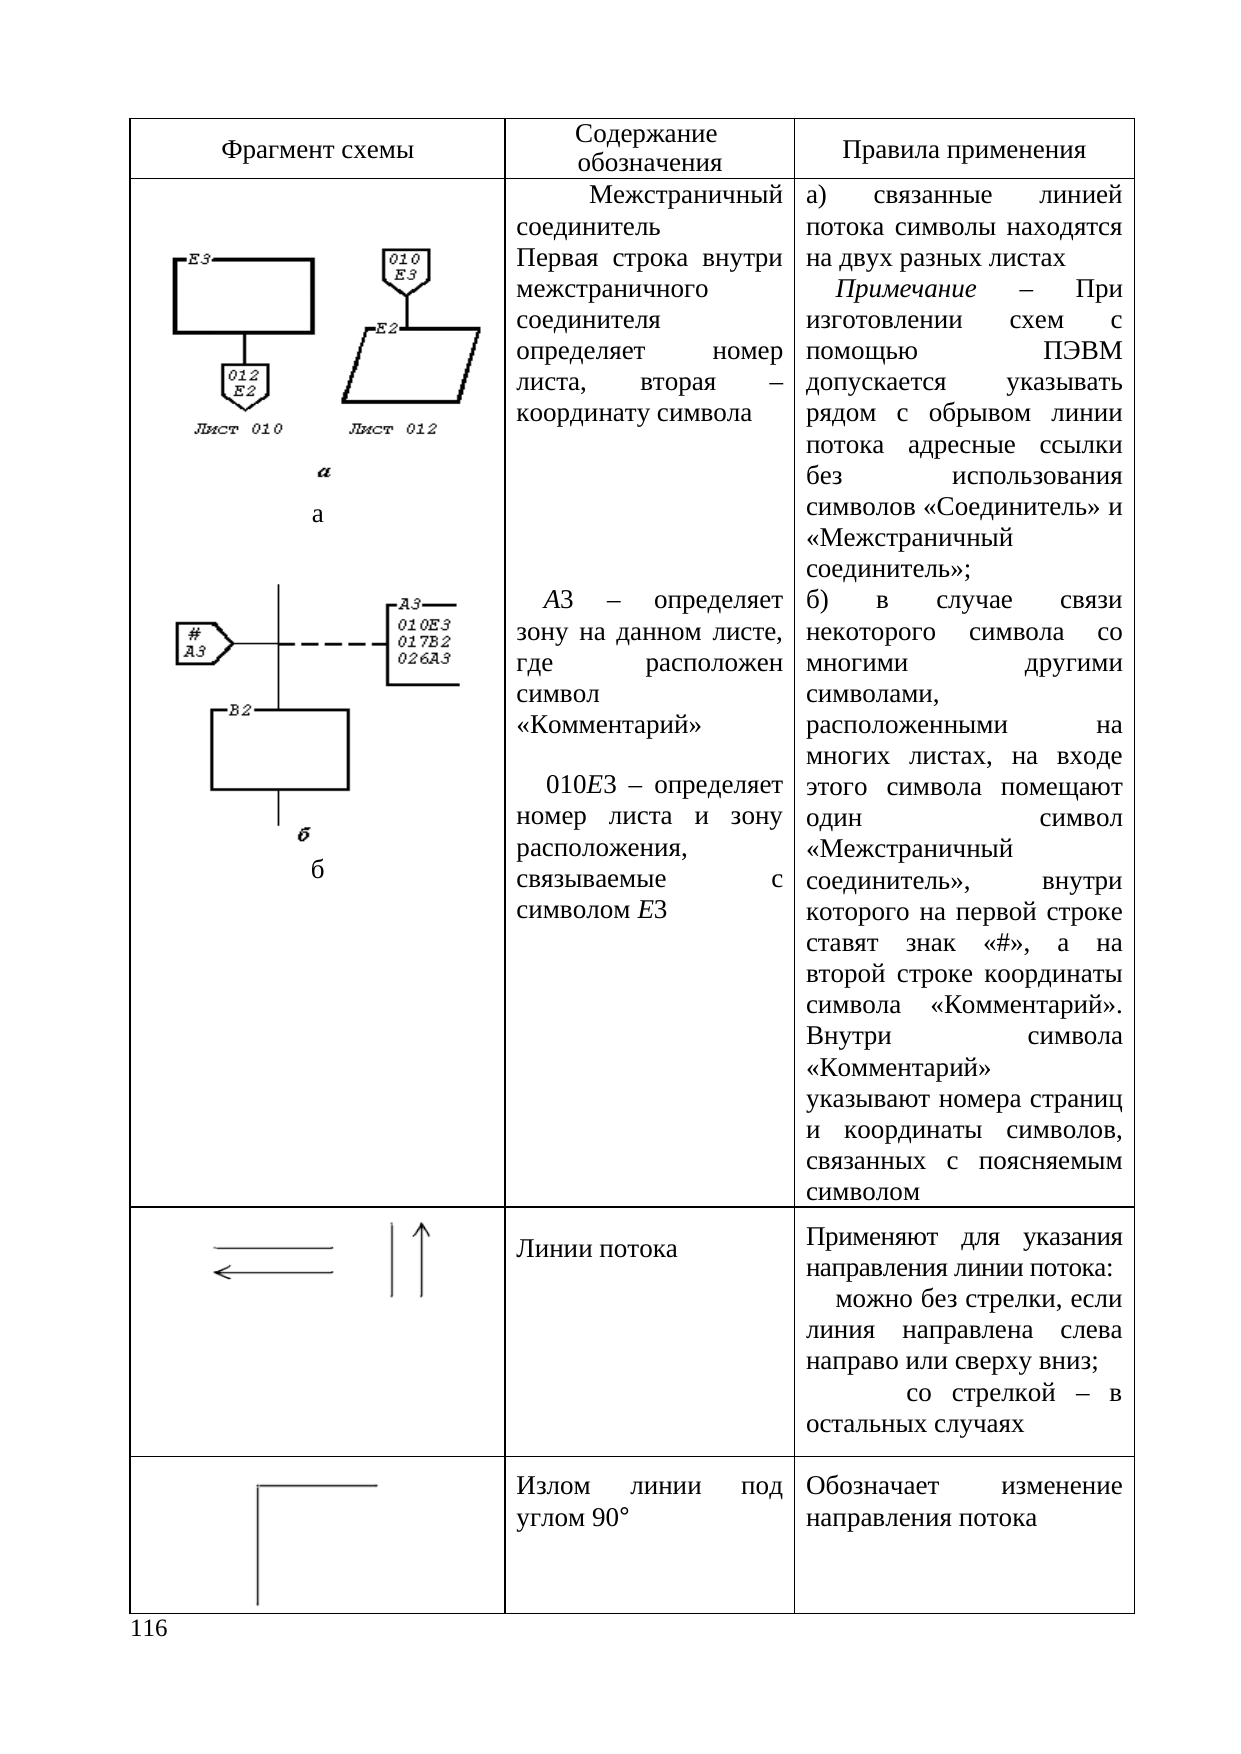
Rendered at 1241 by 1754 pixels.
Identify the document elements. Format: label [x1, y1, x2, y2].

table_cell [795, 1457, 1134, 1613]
picture [165, 583, 470, 854]
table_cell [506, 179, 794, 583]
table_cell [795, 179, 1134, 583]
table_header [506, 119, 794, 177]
picture [148, 233, 487, 485]
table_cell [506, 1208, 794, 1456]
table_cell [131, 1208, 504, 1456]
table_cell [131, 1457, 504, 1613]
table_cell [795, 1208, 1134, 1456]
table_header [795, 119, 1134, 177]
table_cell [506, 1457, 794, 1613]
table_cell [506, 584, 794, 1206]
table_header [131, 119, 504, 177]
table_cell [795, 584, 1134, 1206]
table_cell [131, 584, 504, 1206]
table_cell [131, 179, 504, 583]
